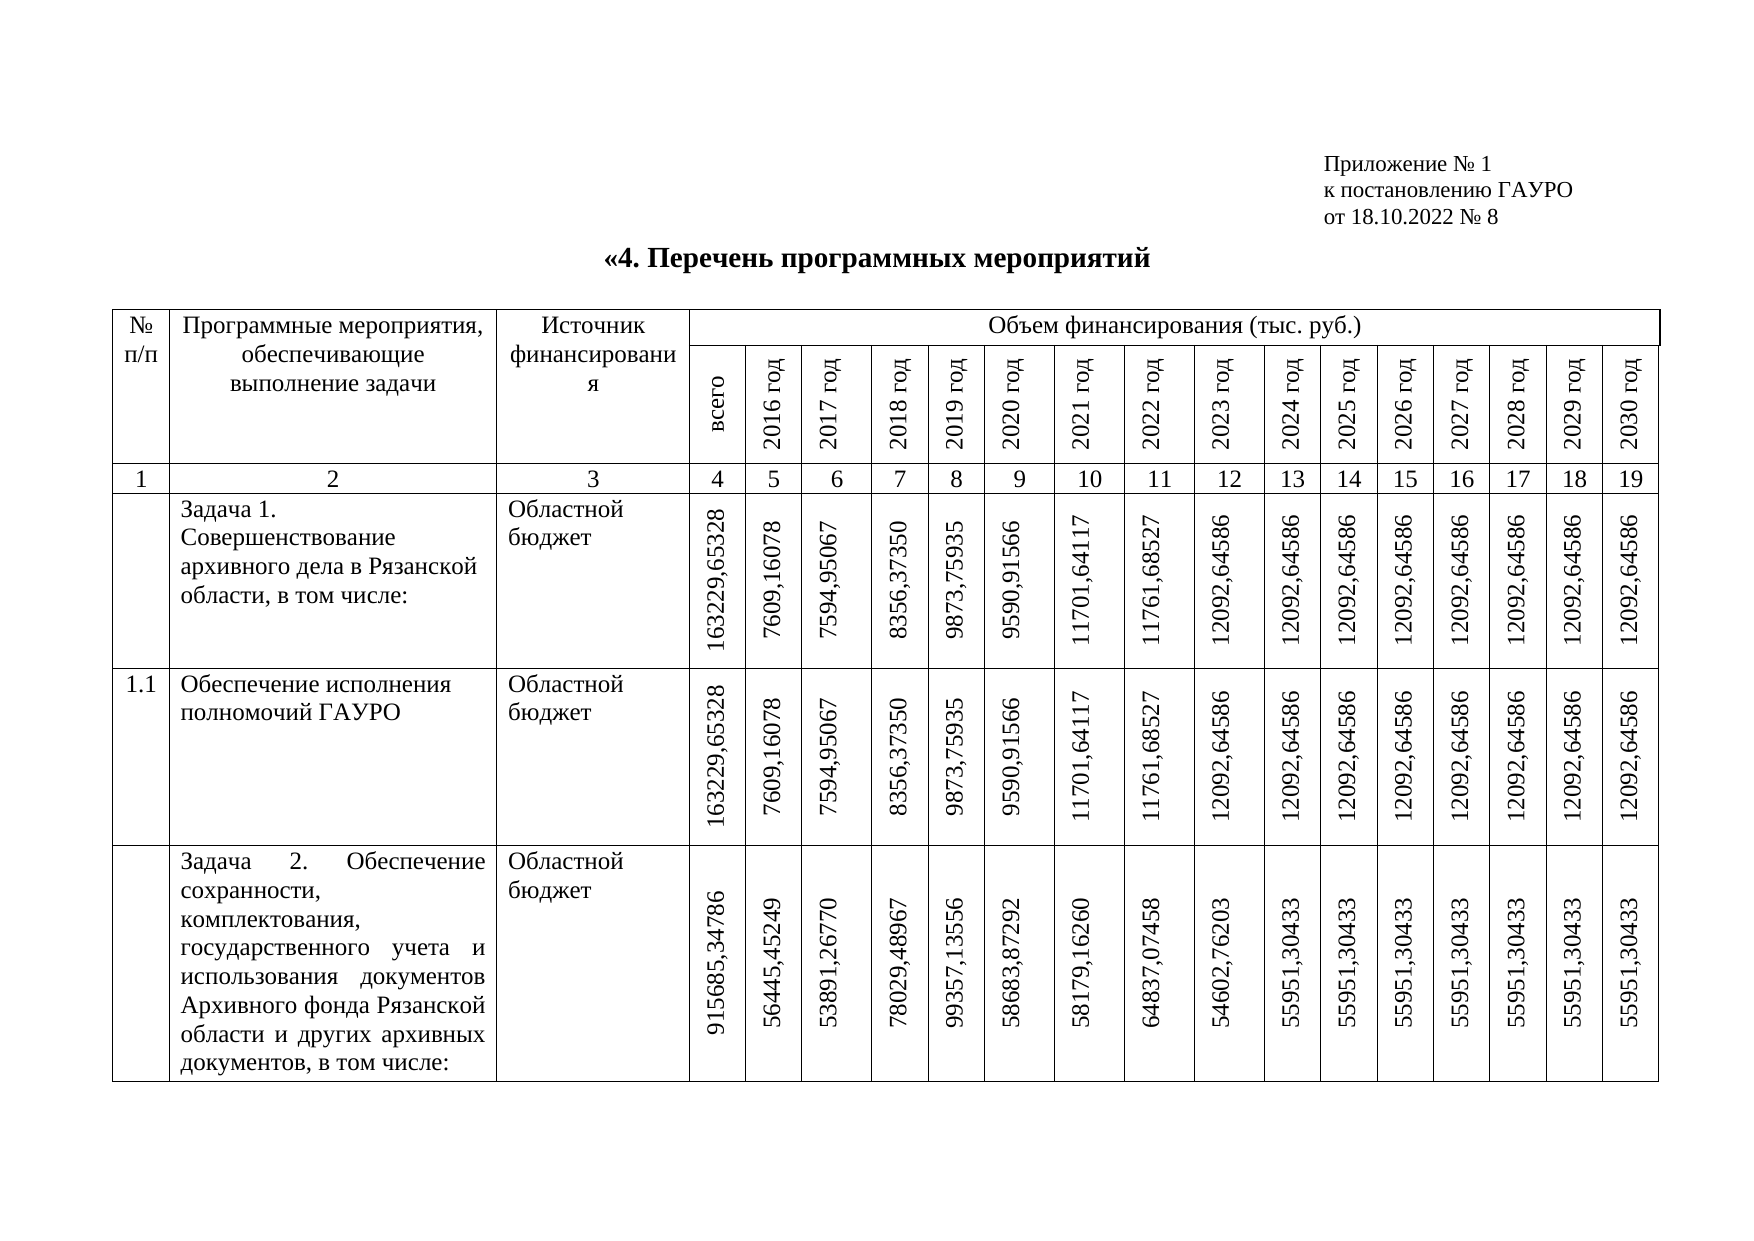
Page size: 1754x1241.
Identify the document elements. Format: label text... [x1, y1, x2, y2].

table_cell 64837,07458 [1125, 846, 1194, 1081]
table_cell 9590,91566 [985, 494, 1054, 668]
table_cell 18 [1547, 464, 1602, 493]
table_cell 2029 год [1547, 346, 1602, 463]
table_cell 11761,68527 [1125, 494, 1194, 668]
table_cell 7609,16078 [746, 494, 801, 668]
table_cell 54602,76203 [1195, 846, 1264, 1081]
table_cell 7 [872, 464, 928, 493]
table_cell 99357,13556 [929, 846, 984, 1081]
table_cell 58179,16260 [1055, 846, 1124, 1081]
text от 18.10.2022 № 8 [1323, 203, 1671, 229]
table_cell 1.1 [113, 669, 169, 845]
table_cell 12092,64586 [1321, 494, 1377, 668]
table_cell 14 [1321, 464, 1377, 493]
table_cell [113, 846, 169, 1081]
table_cell 55951,30433 [1434, 846, 1489, 1081]
subtitle «4. Перечень программных мероприятий [83, 240, 1671, 274]
table_cell 12092,64586 [1195, 494, 1264, 668]
table_cell 2023 год [1195, 346, 1264, 463]
table_cell 163229,65328 [690, 494, 745, 668]
table_cell 16 [1434, 464, 1489, 493]
table_cell 56445,45249 [746, 846, 801, 1081]
table_cell 12092,64586 [1603, 494, 1658, 668]
table_cell 2019 год [929, 346, 984, 463]
table_cell 13 [1265, 464, 1320, 493]
table_cell 12092,64586 [1378, 669, 1433, 845]
table_cell 12092,64586 [1490, 494, 1546, 668]
table_cell Областной бюджет [497, 494, 689, 668]
table_cell 55951,30433 [1547, 846, 1602, 1081]
table_cell 55951,30433 [1321, 846, 1377, 1081]
table_cell 12092,64586 [1265, 494, 1320, 668]
table_cell 53891,26770 [802, 846, 871, 1081]
table_cell 17 [1490, 464, 1546, 493]
table_cell 78029,48967 [872, 846, 928, 1081]
table_cell 12092,64586 [1547, 669, 1602, 845]
table_cell 7594,95067 [802, 494, 871, 668]
table_header № п/п [113, 310, 169, 463]
table_cell 9873,75935 [929, 669, 984, 845]
table_cell 9873,75935 [929, 494, 984, 668]
table_cell 2025 год [1321, 346, 1377, 463]
table_cell 55951,30433 [1490, 846, 1546, 1081]
table_cell 2028 год [1490, 346, 1546, 463]
table_cell 12092,64586 [1378, 494, 1433, 668]
table_cell Задача 1. Совершенствование архивного дела в Рязанской области, в том числе: [170, 494, 496, 668]
table_cell 5 [746, 464, 801, 493]
table_cell 4 [690, 464, 745, 493]
table_cell Обеспечение исполнения полномочий ГАУРО [170, 669, 496, 845]
table_cell 2026 год [1378, 346, 1433, 463]
table_cell 9590,91566 [985, 669, 1054, 845]
table_cell 8 [929, 464, 984, 493]
table_cell 915685,34786 [690, 846, 745, 1081]
text к постановлению ГАУРО [1323, 176, 1671, 203]
table_cell 55951,30433 [1378, 846, 1433, 1081]
table_cell всего [690, 346, 745, 463]
table_cell 10 [1055, 464, 1124, 493]
table_cell 19 [1603, 464, 1658, 493]
table_cell 2027 год [1434, 346, 1489, 463]
table_cell 11701,64117 [1055, 669, 1124, 845]
text Приложение № 1 [1323, 150, 1671, 176]
table_cell 55951,30433 [1265, 846, 1320, 1081]
table_cell 11701,64117 [1055, 494, 1124, 668]
table_cell 6 [802, 464, 871, 493]
table_cell 2024 год [1265, 346, 1320, 463]
table_cell 8356,37350 [872, 494, 928, 668]
table_cell 2022 год [1125, 346, 1194, 463]
table_cell 12092,64586 [1603, 669, 1658, 845]
table_cell 163229,65328 [690, 669, 745, 845]
table_cell 2021 год [1055, 346, 1124, 463]
table_cell 8356,37350 [872, 669, 928, 845]
table_cell 12092,64586 [1321, 669, 1377, 845]
table_cell 2020 год [985, 346, 1054, 463]
table_cell 3 [497, 464, 689, 493]
table_cell Областной бюджет [497, 846, 689, 1081]
table_cell 58683,87292 [985, 846, 1054, 1081]
table_cell 11761,68527 [1125, 669, 1194, 845]
table_cell 12092,64586 [1490, 669, 1546, 845]
table_cell 2030 год [1603, 346, 1658, 463]
table_cell 12092,64586 [1265, 669, 1320, 845]
table_cell 15 [1378, 464, 1433, 493]
table_cell 12092,64586 [1195, 669, 1264, 845]
table_cell 12092,64586 [1434, 494, 1489, 668]
table_cell 55951,30433 [1603, 846, 1658, 1081]
table_cell 11 [1125, 464, 1194, 493]
table_cell 2018 год [872, 346, 928, 463]
table_header Программные мероприятия, обеспечивающие выполнение задачи [170, 310, 496, 463]
table_cell 9 [985, 464, 1054, 493]
table_cell 12092,64586 [1434, 669, 1489, 845]
table_cell Задача 2. Обеспечение сохранности, комплектования, государственного учета и использования документов Архивного фонда Рязанской области и других архивных документов, в том числе: [170, 846, 496, 1081]
table_cell 12 [1195, 464, 1264, 493]
table_cell 7609,16078 [746, 669, 801, 845]
table_cell 2 [170, 464, 496, 493]
table_cell 2016 год [746, 346, 801, 463]
table_cell 2017 год [802, 346, 871, 463]
table_header Объем финансирования (тыс. руб.) [690, 310, 1659, 345]
table_cell 12092,64586 [1547, 494, 1602, 668]
table_header Источник финансирования [497, 310, 689, 463]
table_cell Областной бюджет [497, 669, 689, 845]
table_cell 1 [113, 464, 169, 493]
table_cell [113, 494, 169, 668]
table_cell 7594,95067 [802, 669, 871, 845]
